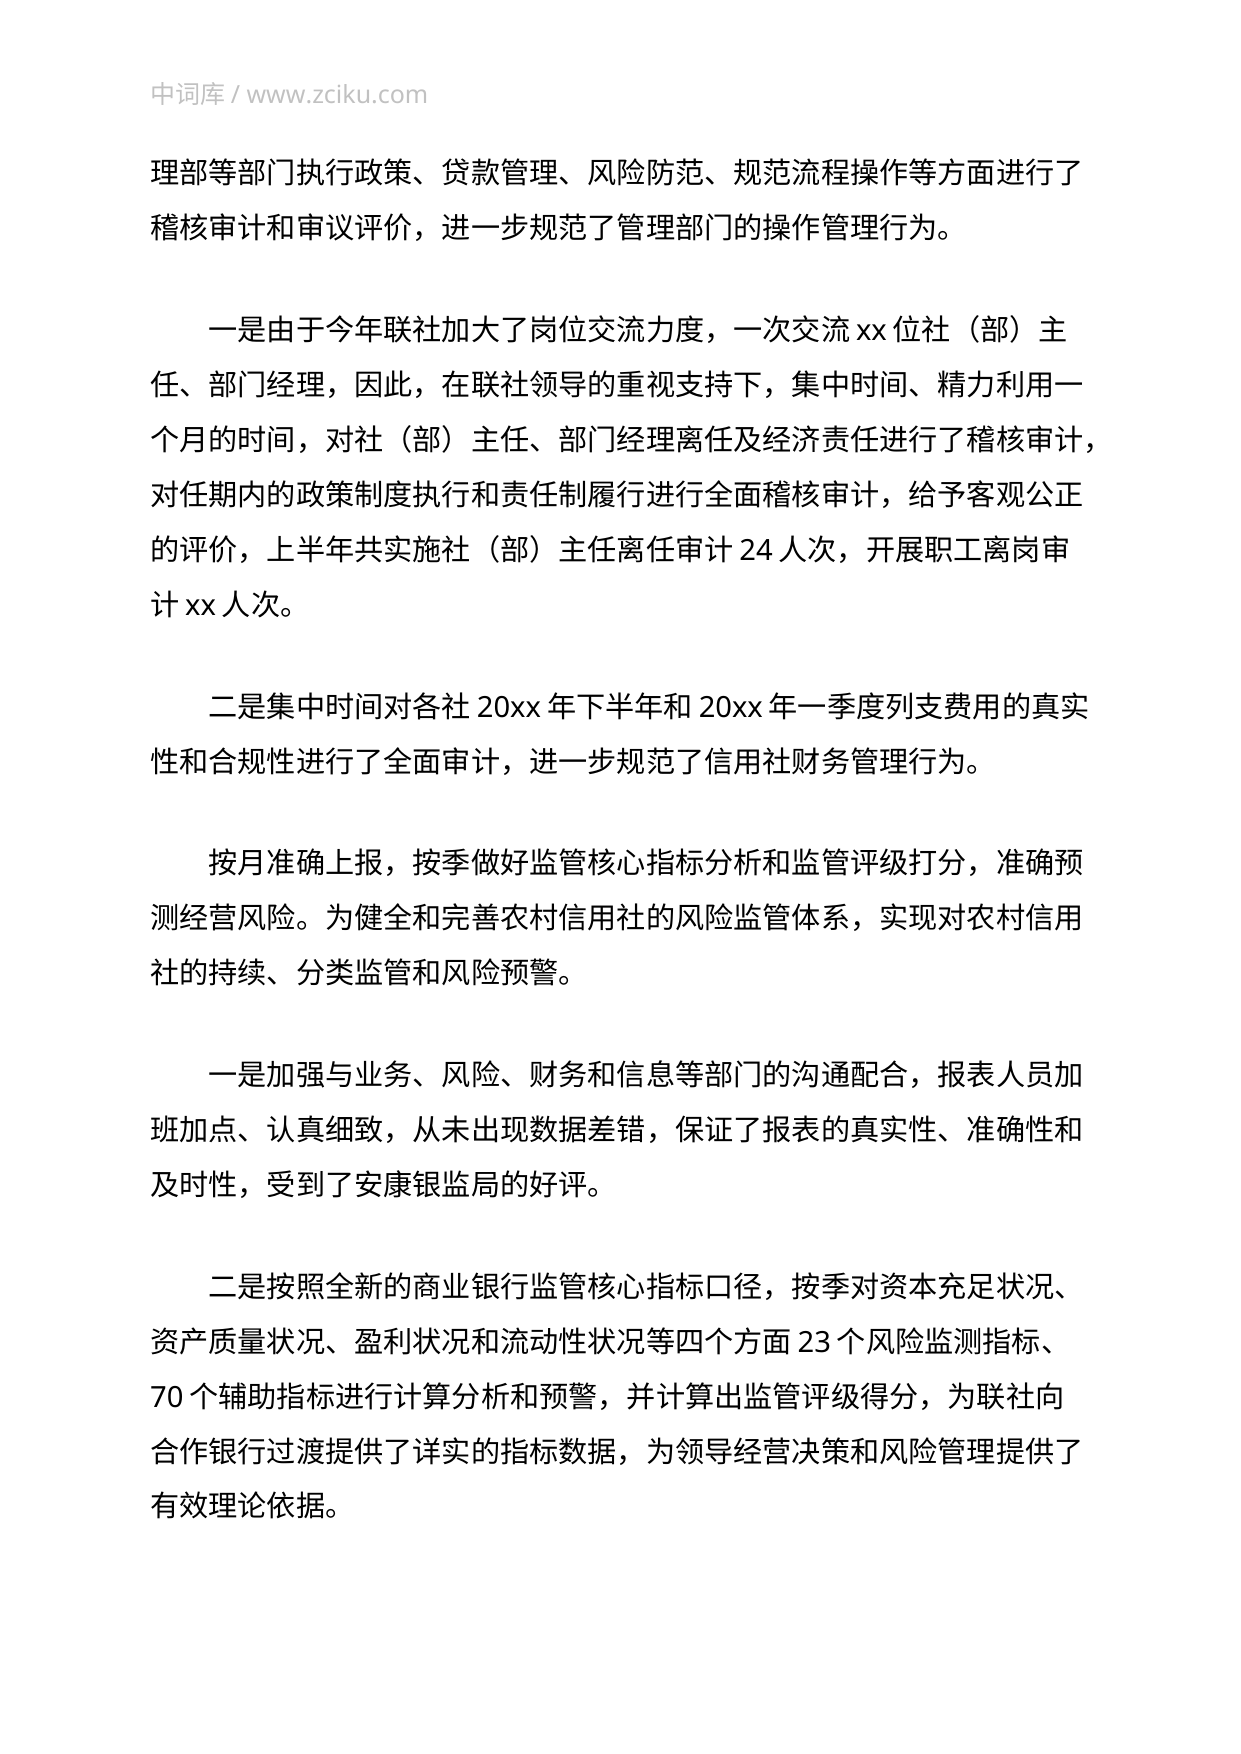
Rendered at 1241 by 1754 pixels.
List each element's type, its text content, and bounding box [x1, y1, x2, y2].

text 按月准确上报，按季做好监管核心指标分析和监管评级打分，准确预测经营风险。为健全和完善农村信用社的风险监管体系，实现对农村信用社的持续、分类监管和风险预警。 [150, 840, 1090, 992]
text 二是按照全新的商业银行监管核心指标口径，按季对资本充足状况、资产质量状况、盈利状况和流动性状况等四个方面23个风险监测指标、70个辅助指标进行计算分析和预警，并计算出监管评级得分，为联社向合作银行过渡提供了详实的指标数据，为领导经营决策和风险管理提供了有效理论依据。 [150, 1263, 1090, 1525]
text 一是由于今年联社加大了岗位交流力度，一次交流xx位社（部）主任、部门经理，因此，在联社领导的重视支持下，集中时间、精力利用一个月的时间，对社（部）主任、部门经理离任及经济责任进行了稽核审计，对任期内的政策制度执行和责任制履行进行全面稽核审计，给予客观公正的评价，上半年共实施社（部）主任离任审计24人次，开展职工离岗审计xx人次。 [150, 307, 1090, 624]
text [150, 150, 1090, 247]
text 二是集中时间对各社20xx年下半年和20xx年一季度列支费用的真实性和合规性进行了全面审计，进一步规范了信用社财务管理行为。 [150, 683, 1090, 781]
text 一是加强与业务、风险、财务和信息等部门的沟通配合，报表人员加班加点、认真细致，从未出现数据差错，保证了报表的真实性、准确性和及时性，受到了安康银监局的好评。 [150, 1052, 1090, 1204]
